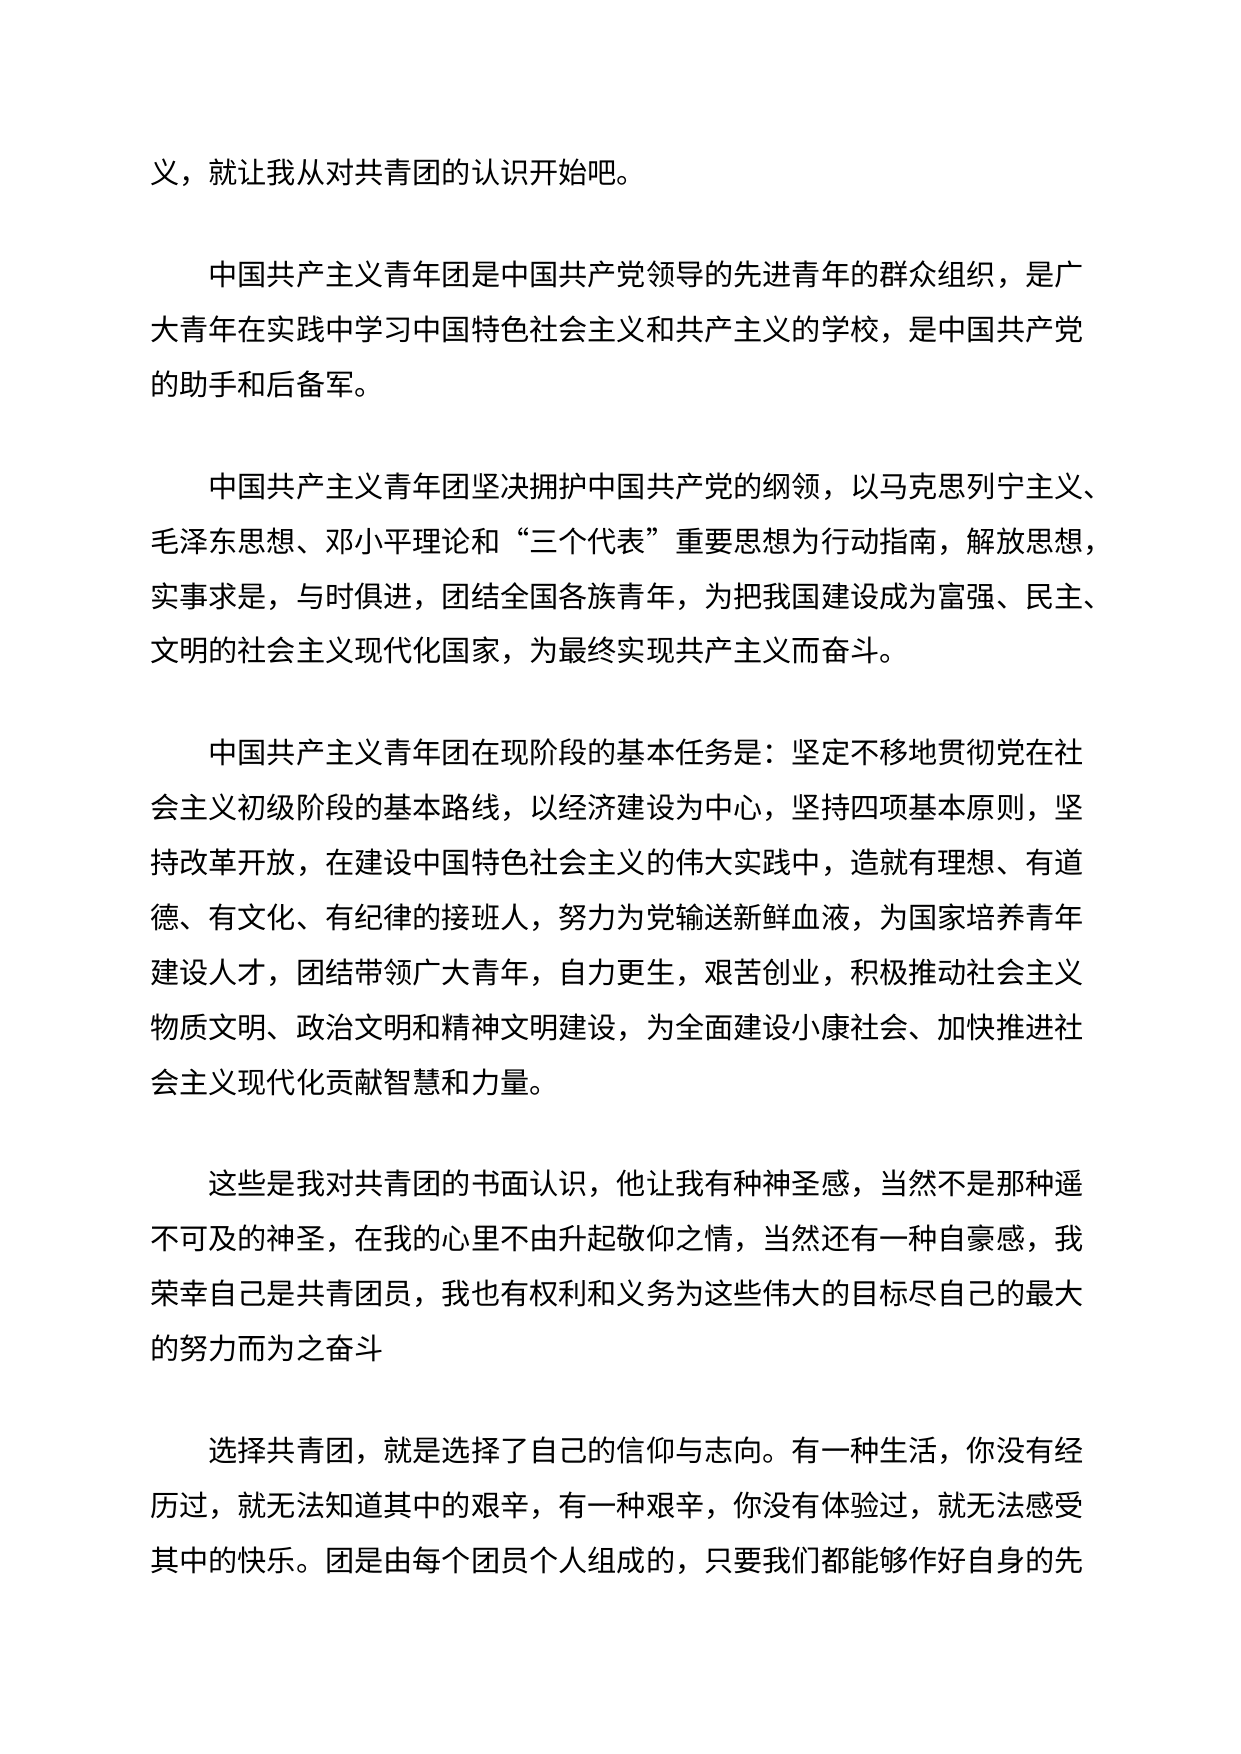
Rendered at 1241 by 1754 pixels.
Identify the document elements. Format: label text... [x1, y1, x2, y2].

text 中国共产主义青年团是中国共产党领导的先进青年的群众组织，是广大青年在实践中学习中国特色社会主义和共产主义的学校，是中国共产党的助手和后备军。 [150, 252, 1090, 404]
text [150, 150, 1090, 192]
text 中国共产主义青年团坚决拥护中国共产党的纲领，以马克思列宁主义、毛泽东思想、邓小平理论和“三个代表”重要思想为行动指南，解放思想，实事求是，与时俱进，团结全国各族青年，为把我国建设成为富强、民主、文明的社会主义现代化国家，为最终实现共产主义而奋斗。 [150, 463, 1090, 670]
text 中国共产主义青年团在现阶段的基本任务是：坚定不移地贯彻党在社会主义初级阶段的基本路线，以经济建设为中心，坚持四项基本原则，坚持改革开放，在建设中国特色社会主义的伟大实践中，造就有理想、有道德、有文化、有纪律的接班人，努力为党输送新鲜血液，为国家培养青年建设人才，团结带领广大青年，自力更生，艰苦创业，积极推动社会主义物质文明、政治文明和精神文明建设，为全面建设小康社会、加快推进社会主义现代化贡献智慧和力量。 [150, 730, 1090, 1101]
text 这些是我对共青团的书面认识，他让我有种神圣感，当然不是那种遥不可及的神圣，在我的心里不由升起敬仰之情，当然还有一种自豪感，我荣幸自己是共青团员，我也有权利和义务为这些伟大的目标尽自己的最大的努力而为之奋斗 [150, 1161, 1090, 1368]
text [150, 1427, 1090, 1579]
